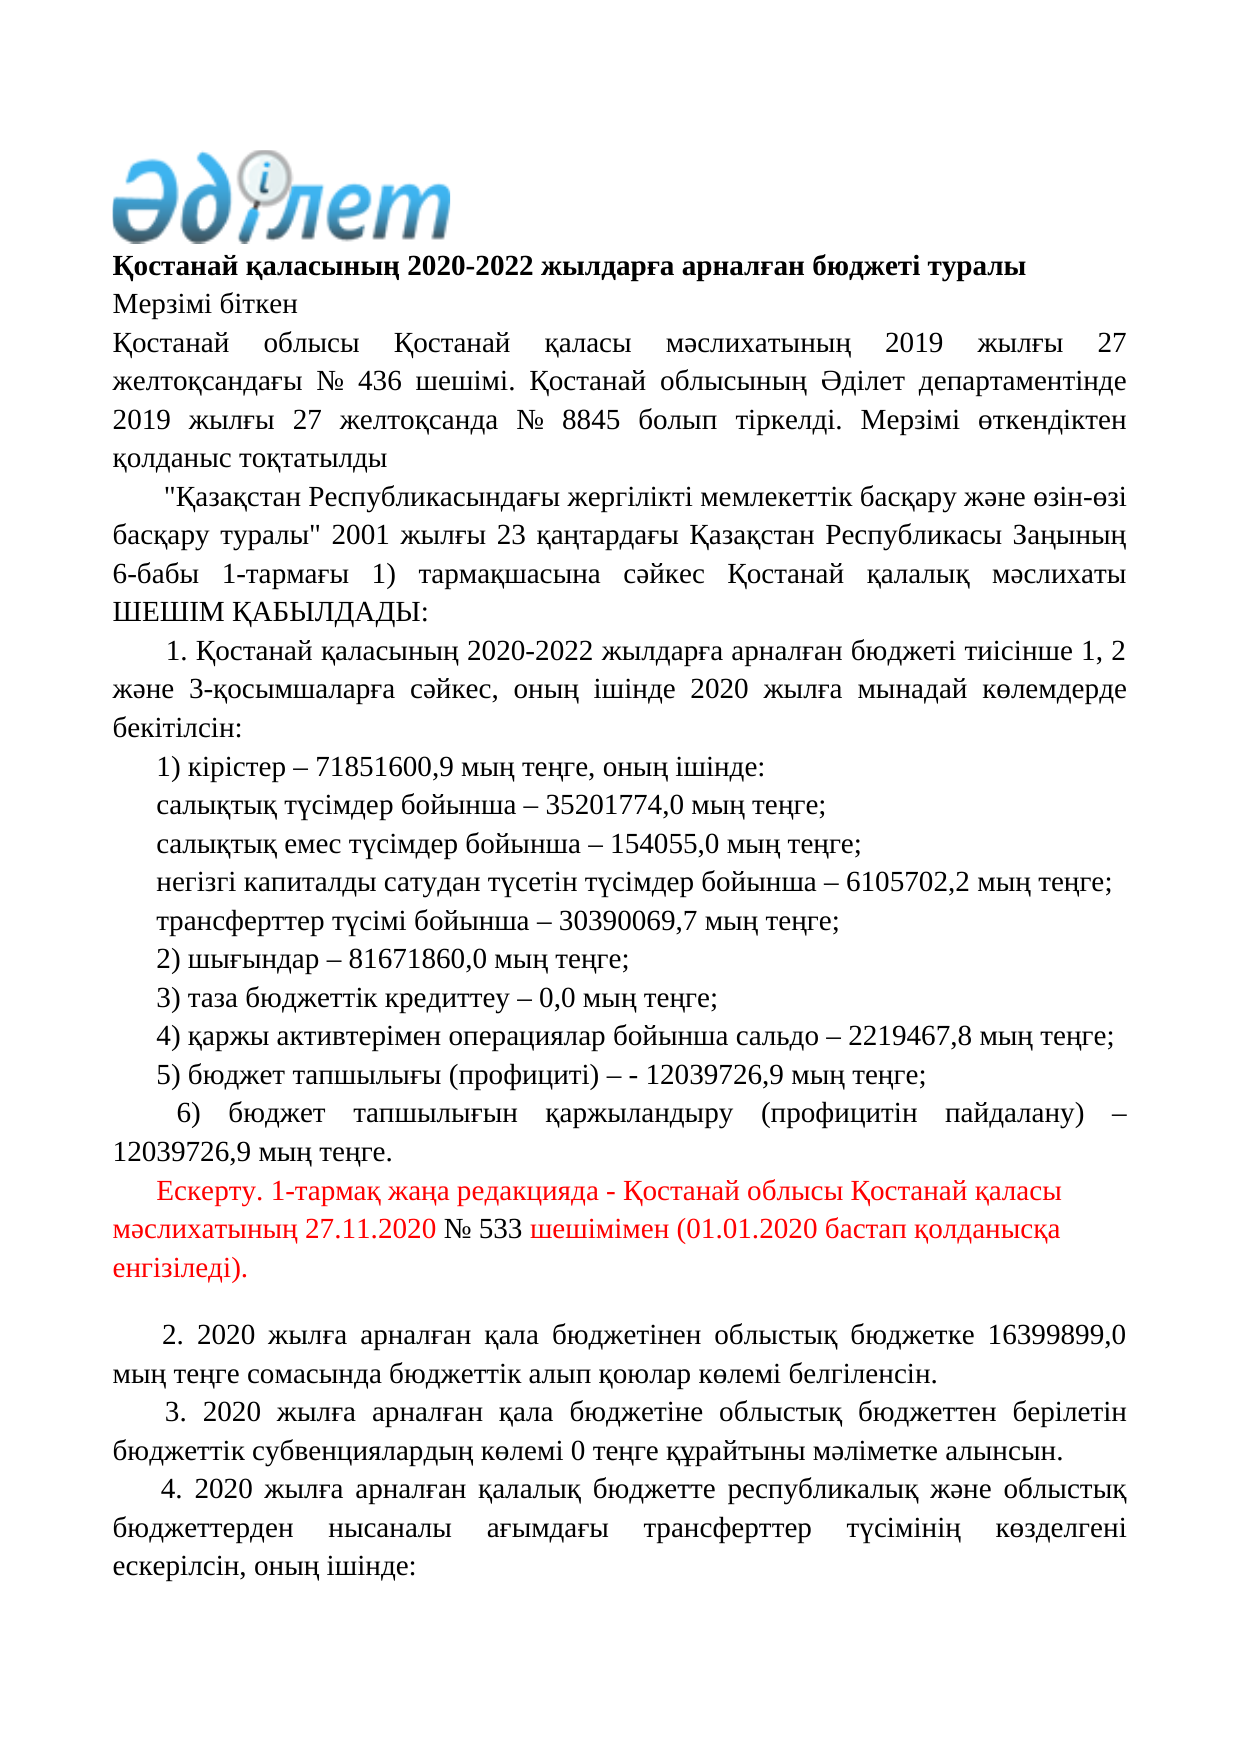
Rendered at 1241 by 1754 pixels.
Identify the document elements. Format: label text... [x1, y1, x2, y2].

text 3) таза бюджеттiк кредиттеу – 0,0 мың теңге; [112, 980, 1128, 1013]
text салықтық емес түсімдер бойынша – 154055,0 мың теңге; [112, 826, 1128, 859]
text 1) кірістер – 71851600,9 мың теңге, оның iшiнде: [112, 749, 1128, 782]
text 5) бюджет тапшылығы (профициті) – - 12039726,9 мың теңге; [112, 1057, 1128, 1091]
text 2) шығындар – 81671860,0 мың теңге; [112, 941, 1128, 975]
text 6) бюджет тапшылығын қаржыландыру (профицитін пайдалану) – 12039726,9 мың теңге. [112, 1096, 1128, 1168]
text Қостанай облысы Қостанай қаласы мәслихатының 2019 жылғы 27 желтоқсандағы № 436 шешімі. Қостанай облысының Әділет департаментінде 2019 жылғы 27 желтоқсанда № 8845 болып тіркелді. Мерзімі өткендіктен қолданыс тоқтатылды [112, 325, 1128, 474]
text 2. 2020 жылға арналған қала бюджетінен облыстық бюджетке 16399899,0 мың теңге сомасында бюджеттік алып қоюлар көлемі белгіленсін. [112, 1317, 1128, 1389]
text трансферттер түсімі бойынша – 30390069,7 мың теңге; [112, 903, 1128, 936]
text 4. 2020 жылға арналған қалалық бюджетте республикалық және облыстық бюджеттерден нысаналы ағымдағы трансферттер түсімінің көзделгені ескерілсін, оның ішінде: [112, 1471, 1128, 1582]
text Қостанай қаласының 2020-2022 жылдарға арналған бюджеті туралы [112, 248, 1128, 281]
text салықтық түсімдер бойынша – 35201774,0 мың теңге; [112, 787, 1128, 821]
text 3. 2020 жылға арналған қала бюджетіне облыстық бюджеттен берілетін бюджеттік субвенциялардың көлемі 0 теңге құрайтыны мәліметке алынсын. [112, 1394, 1128, 1466]
text негiзгi капиталды сатудан түсетiн түсiмдер бойынша – 6105702,2 мың теңге; [112, 864, 1128, 898]
text Мерзімі біткен [112, 286, 1128, 320]
text 1. Қостанай қаласының 2020-2022 жылдарға арналған бюджеті тиісінше 1, 2 және 3-қосымшаларға сәйкес, оның ішінде 2020 жылға мынадай көлемдерде бекітілсін: [112, 633, 1128, 744]
text 4) қаржы активтерімен операциялар бойынша сальдо – 2219467,8 мың теңге; [112, 1018, 1128, 1052]
text "Қазақстан Республикасындағы жергілікті мемлекеттік басқару және өзін-өзі басқару туралы" 2001 жылғы 23 қаңтардағы Қазақстан Республикасы Заңының 6-бабы 1-тармағы 1) тармақшасына сәйкес Қостанай қалалық мәслихаты ШЕШІМ ҚАБЫЛДАДЫ: [112, 479, 1128, 628]
text Ескерту. 1-тармақ жаңа редакцияда - Қостанай облысы Қостанай қаласы мәслихатының 27.11.2020 № 533 шешімімен (01.01.2020 бастап қолданысқа енгізіледі). [112, 1173, 1128, 1313]
picture [112, 150, 451, 244]
